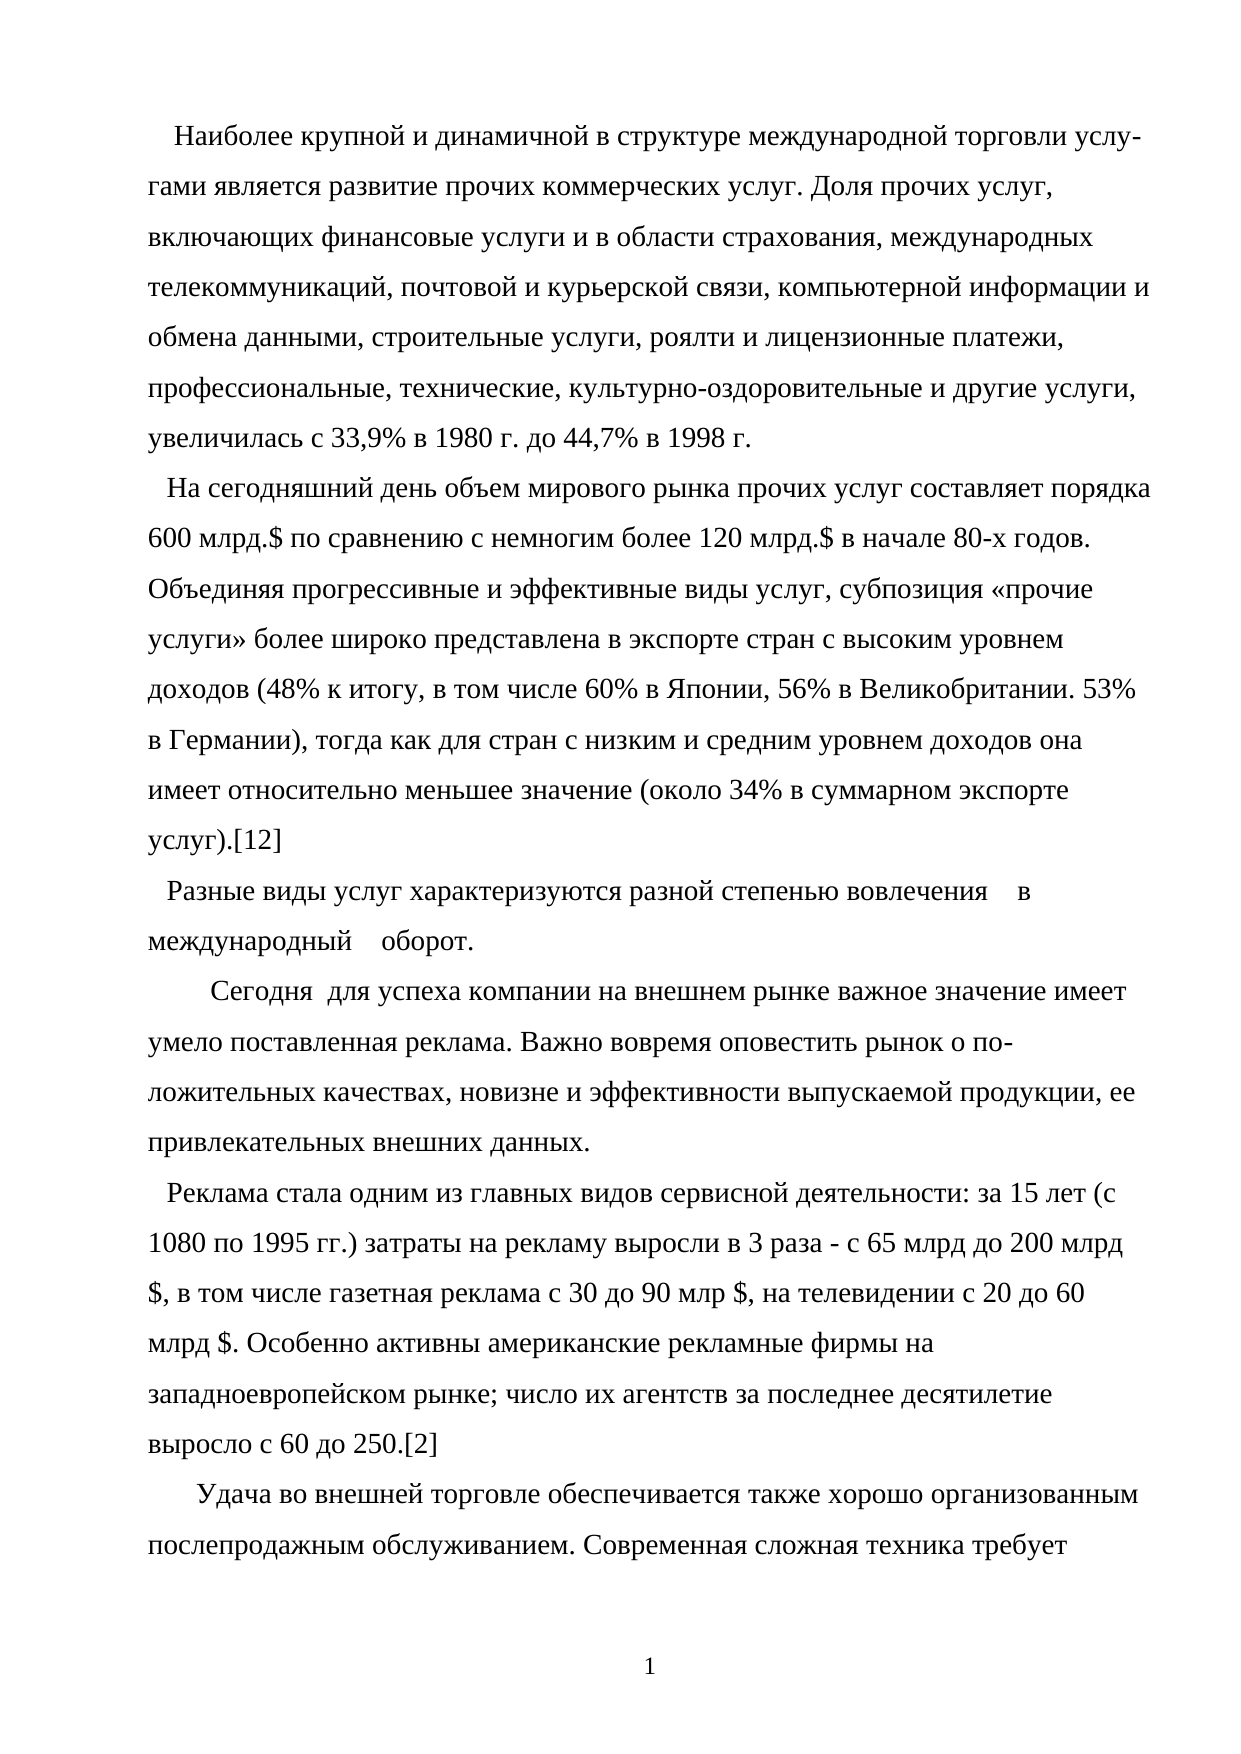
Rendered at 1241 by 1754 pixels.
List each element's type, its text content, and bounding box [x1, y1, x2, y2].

text Сегодня для успеха компании на внешнем рынке важное значение имеет умело поставленная реклама. Важно вовремя оповестить рынок о положительных качествах, новизне и эффективности выпускаемой продукции, ее привлекательных внешних данных. [148, 973, 1152, 1158]
text Наиболее крупной и динамичной в структуре международной торговли услугами является развитие прочих коммерческих услуг. Доля прочих услуг, включающих финансовые услуги и в области страхования, международных телекоммуникаций, почтовой и курьерской связи, компьютерной информации и обмена данными, строительные услуги, роялти и лицензионные платежи, профессиональные, технические, культурно-оздоровительные и другие услуги, увеличилась с 33,9% в 1980 г. до 44,7% в 1998 г. [148, 118, 1152, 453]
text Разные виды услуг характеризуются разной степенью вовлечения в международный оборот. [148, 873, 1152, 957]
text Реклама стала одним из главных видов сервисной деятельности: за 15 лет (с 1080 по 1995 гг.) затраты на рекламу выросли в 3 раза - с 65 млрд до 200 млрд $, в том числе газетная реклама с 30 до 90 млр $, на телевидении с 20 до 60 млрд $. Особенно активны американские рекламные фирмы на западноевропейском рынке; число их агентств за последнее десятилетие выросло с 60 до 250.[2] [148, 1175, 1152, 1460]
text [148, 1477, 1152, 1560]
text На сегодняшний день объем мирового рынка прочих услуг составляет порядка 600 млрд.$ по сравнению с немногим более 120 млрд.$ в начале 80-х годов. Объединяя прогрессивные и эффективные виды услуг, субпозиция «прочие услуги» более широко представлена в экспорте стран с высоким уровнем доходов (48% к итогу, в том числе 60% в Японии, 56% в Великобритании. 53% в Германии), тогда как для стран с низким и средним уровнем доходов она имеет относительно меньшее значение (около 34% в суммарном экспорте услуг).[12] [148, 470, 1152, 856]
